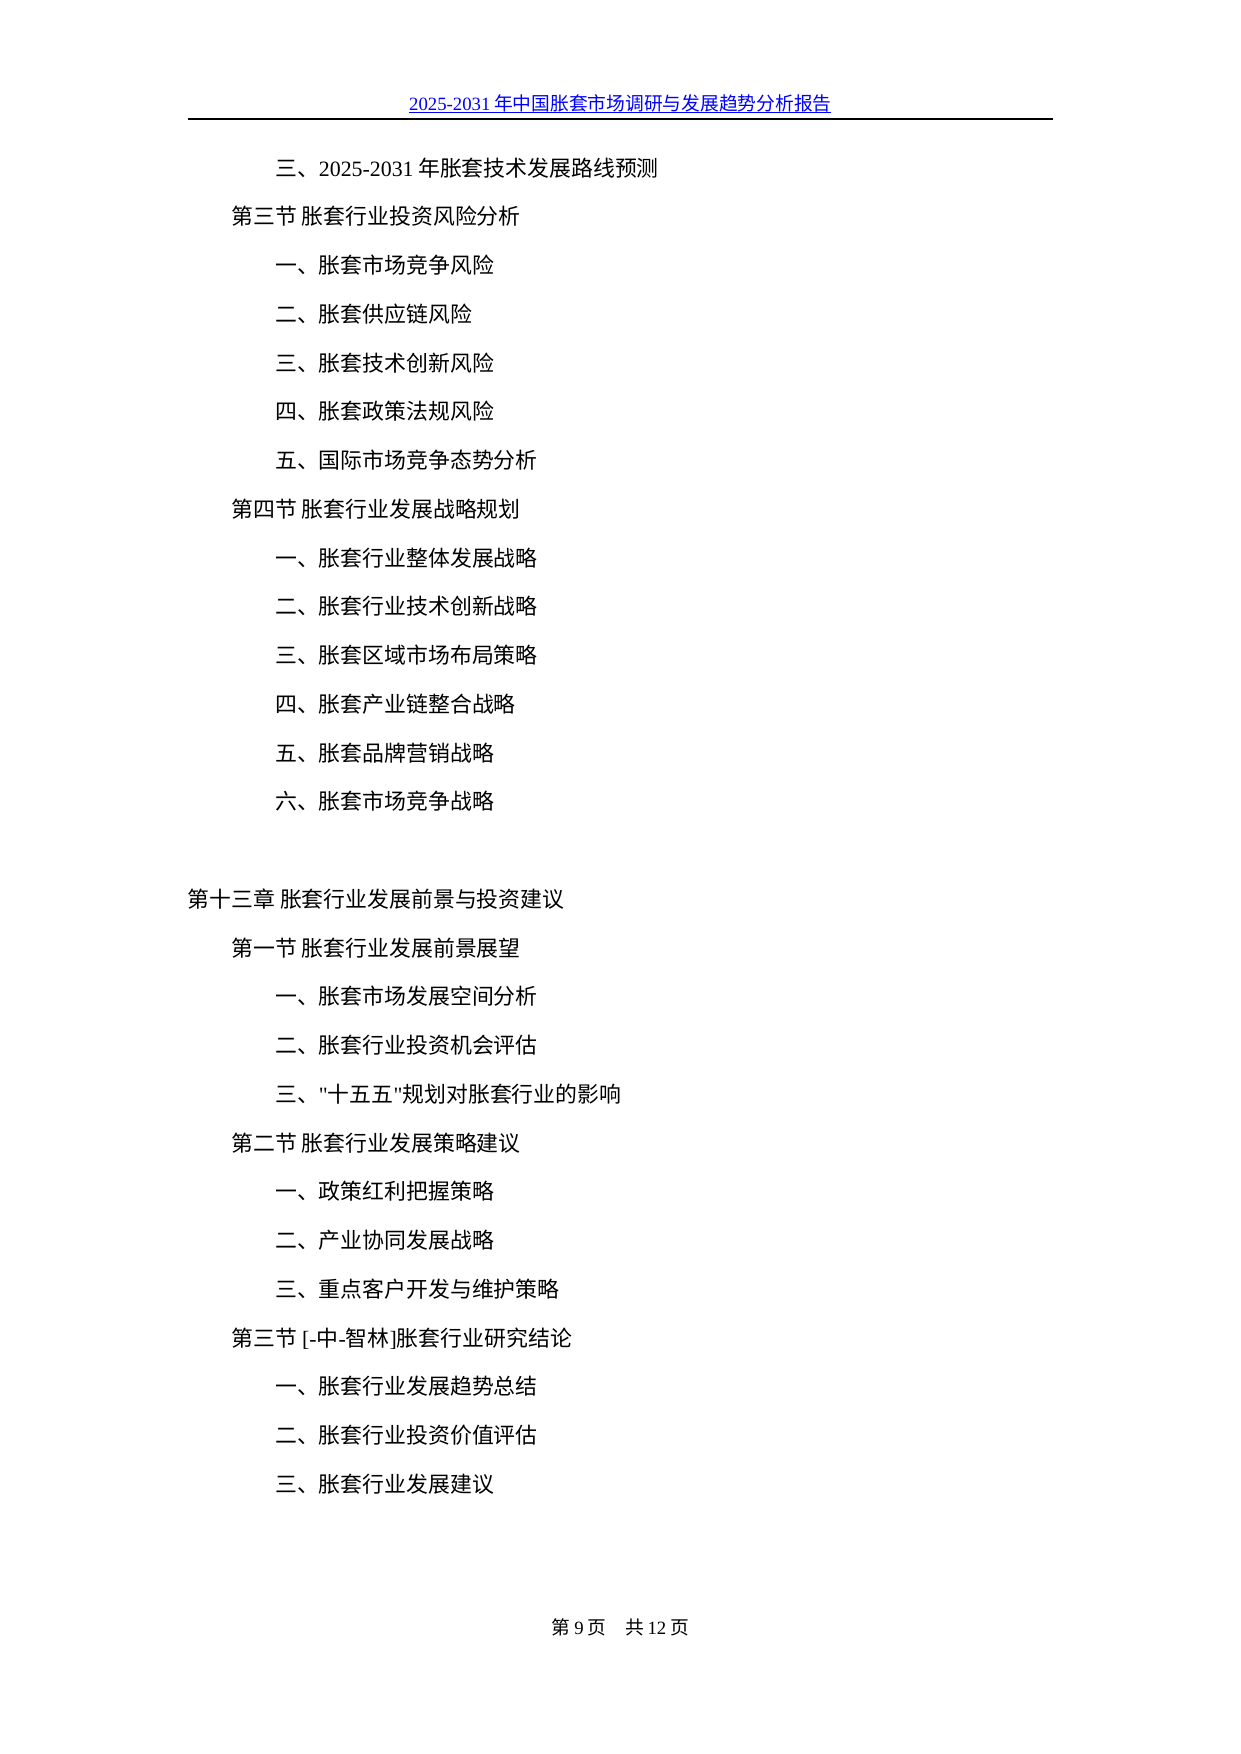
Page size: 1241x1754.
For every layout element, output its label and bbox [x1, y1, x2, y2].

text [187, 150, 1053, 1499]
